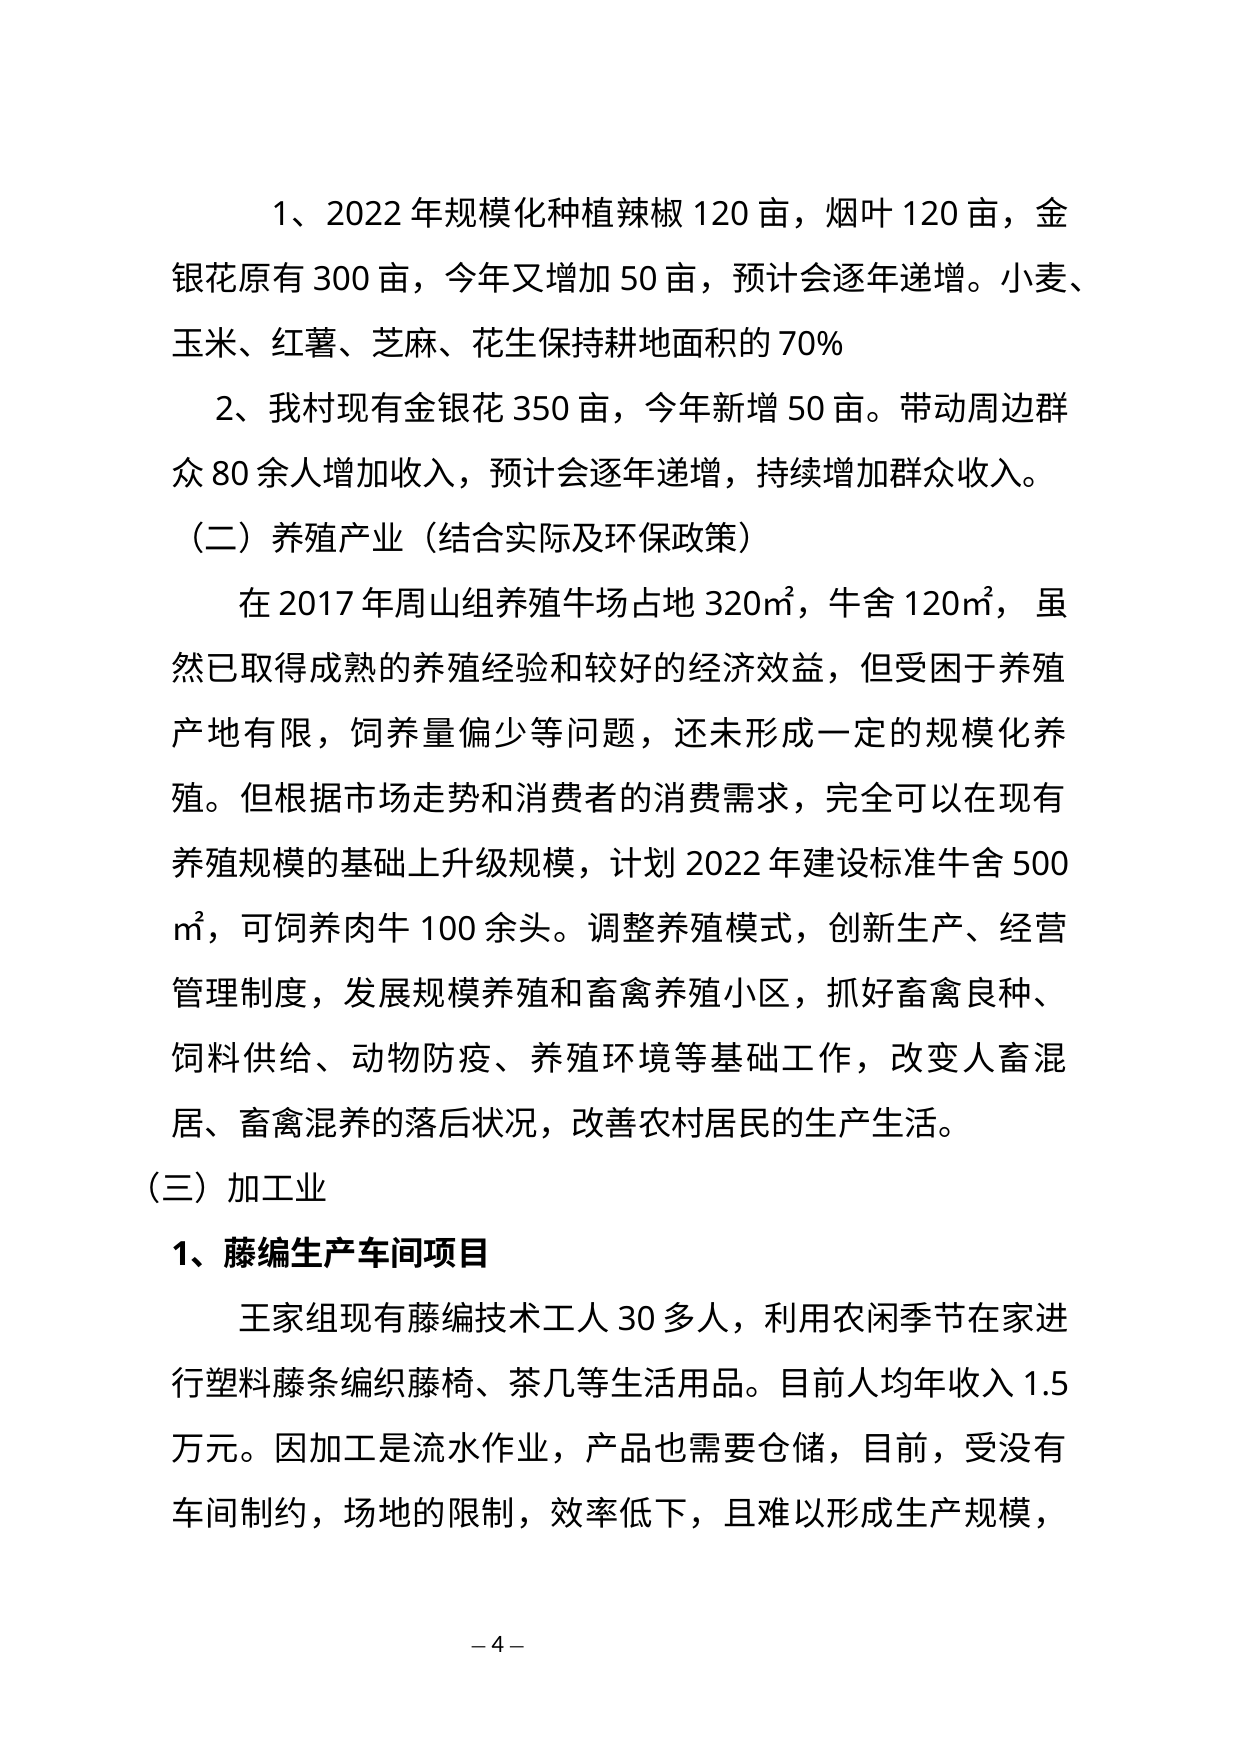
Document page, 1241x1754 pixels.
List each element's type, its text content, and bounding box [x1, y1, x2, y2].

text 2、我村现有金银花350亩，今年新增50亩。带动周边群众80余人增加收入，预计会逐年递增，持续增加群众收入。 [171, 373, 1069, 503]
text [171, 1283, 1069, 1543]
list 藤编生产车间项目 [171, 1218, 1069, 1283]
list 1、2022年规模化种植辣椒120亩，烟叶120亩，金银花原有300亩，今年又增加50亩，预计会逐年递增。小麦、玉米、红薯、芝麻、花生保持耕地面积的70% [171, 178, 1069, 373]
list 在2017年周山组养殖牛场占地320㎡，牛舍120㎡， 虽然已取得成熟的养殖经验和较好的经济效益，但受困于养殖产地有限，饲养量偏少等问题，还未形成一定的规模化养殖。但根据市场走势和消费者的消费需求，完全可以在现有养殖规模的基础上升级规模，计划2022年建设标准牛舍500㎡，可饲养肉牛100余头。调整养殖模式，创新生产、经营管理制度，发展规模养殖和畜禽养殖小区，抓好畜禽良种、饲料供给、动物防疫、养殖环境等基础工作，改变人畜混居、畜禽混养的落后状况，改善农村居民的生产生活。 [171, 568, 1069, 1153]
list 加工业 [127, 1153, 1069, 1218]
text （二）养殖产业（结合实际及环保政策） [171, 503, 1069, 568]
